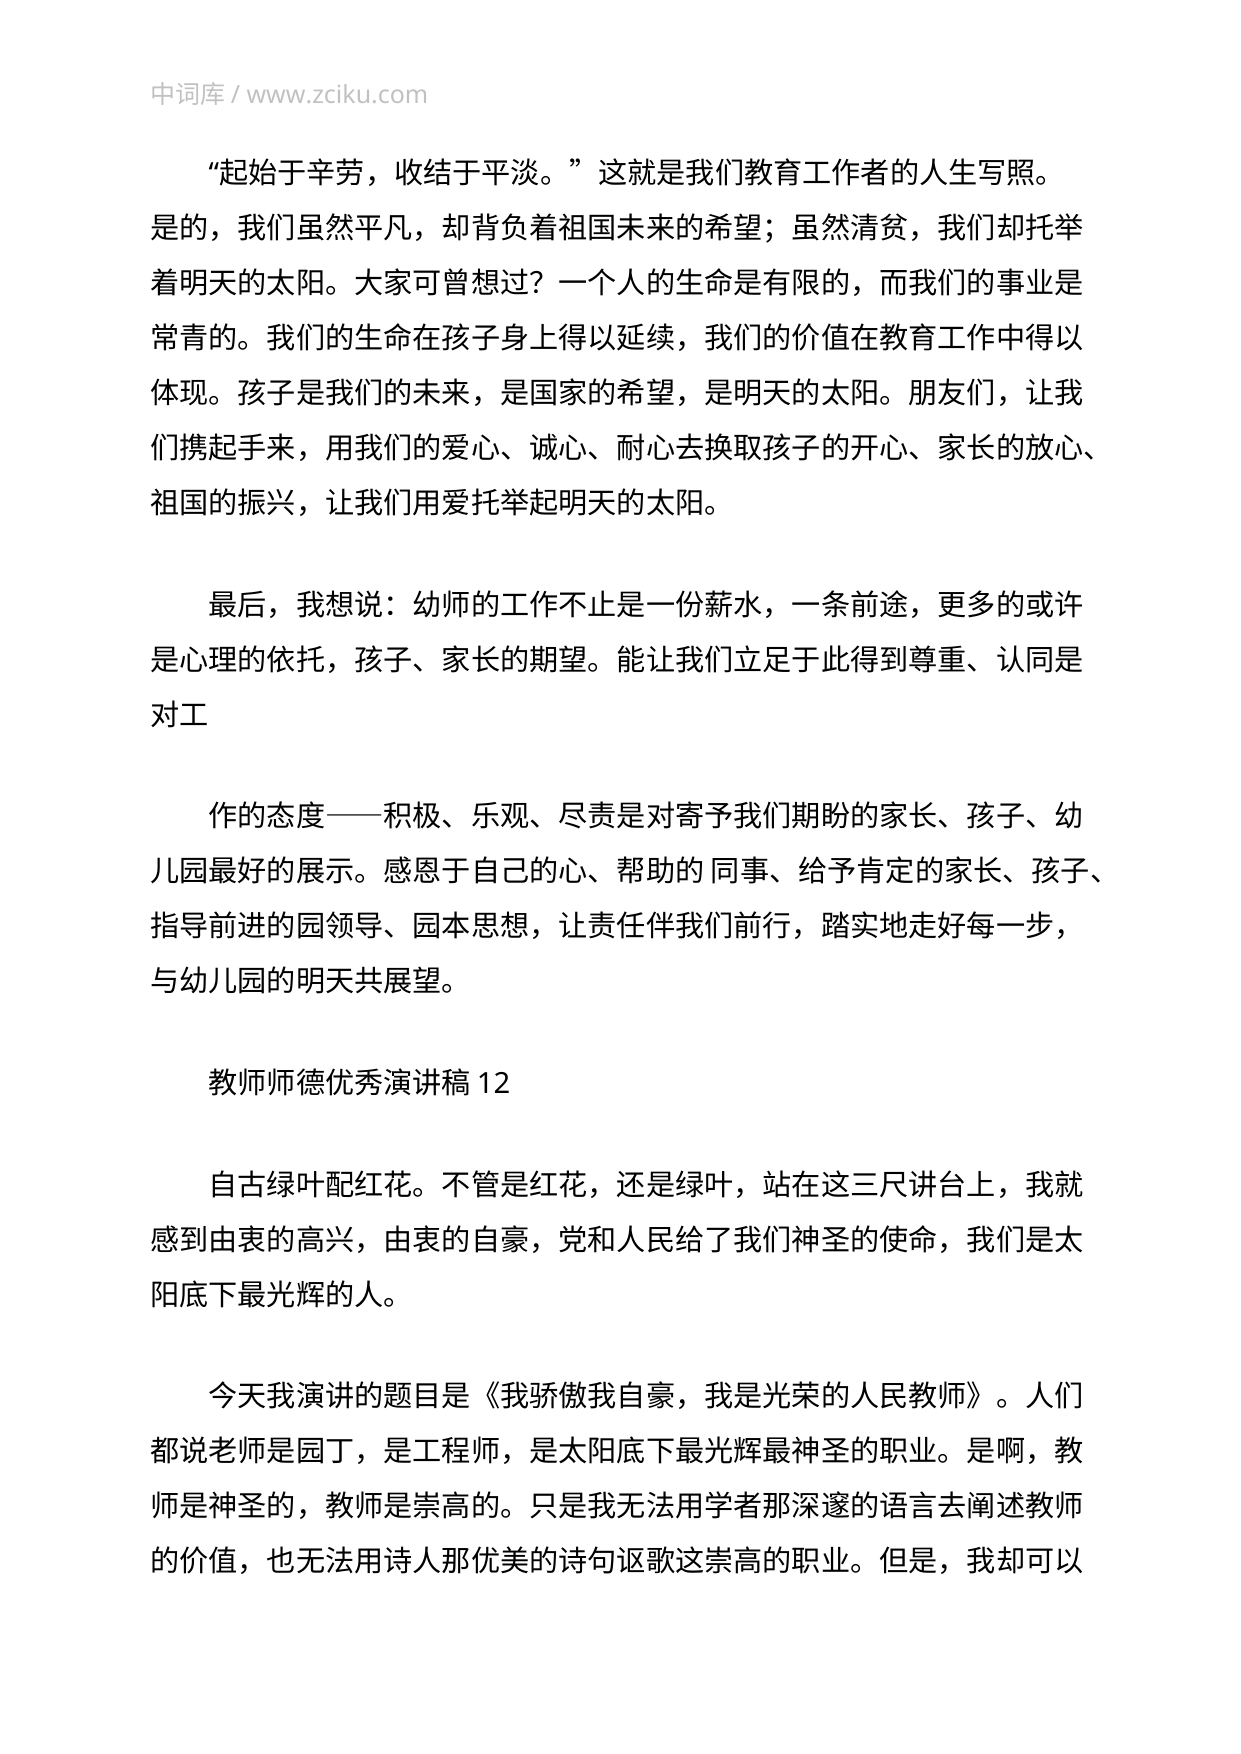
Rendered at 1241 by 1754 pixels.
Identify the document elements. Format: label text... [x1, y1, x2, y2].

text “起始于辛劳，收结于平淡。”这就是我们教育工作者的人生写照。是的，我们虽然平凡，却背负着祖国未来的希望；虽然清贫，我们却托举着明天的太阳。大家可曾想过？一个人的生命是有限的，而我们的事业是常青的。我们的生命在孩子身上得以延续，我们的价值在教育工作中得以体现。孩子是我们的未来，是国家的希望，是明天的太阳。朋友们，让我们携起手来，用我们的爱心、诚心、耐心去换取孩子的开心、家长的放心、祖国的振兴，让我们用爱托举起明天的太阳。 [150, 150, 1090, 522]
text 自古绿叶配红花。不管是红花，还是绿叶，站在这三尺讲台上，我就感到由衷的高兴，由衷的自豪，党和人民给了我们神圣的使命，我们是太阳底下最光辉的人。 [150, 1161, 1090, 1313]
text 作的态度——积极、乐观、尽责是对寄予我们期盼的家长、孩子、幼儿园最好的展示。感恩于自己的心、帮助的 同事、给予肯定的家长、孩子、指导前进的园领导、园本思想，让责任伴我们前行，踏实地走好每一步，与幼儿园的明天共展望。 [150, 793, 1090, 1000]
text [150, 1373, 1090, 1580]
text 教师师德优秀演讲稿12 [150, 1059, 1090, 1102]
text 最后，我想说：幼师的工作不止是一份薪水，一条前途，更多的或许是心理的依托，孩子、家长的期望。能让我们立足于此得到尊重、认同是对工 [150, 581, 1090, 733]
